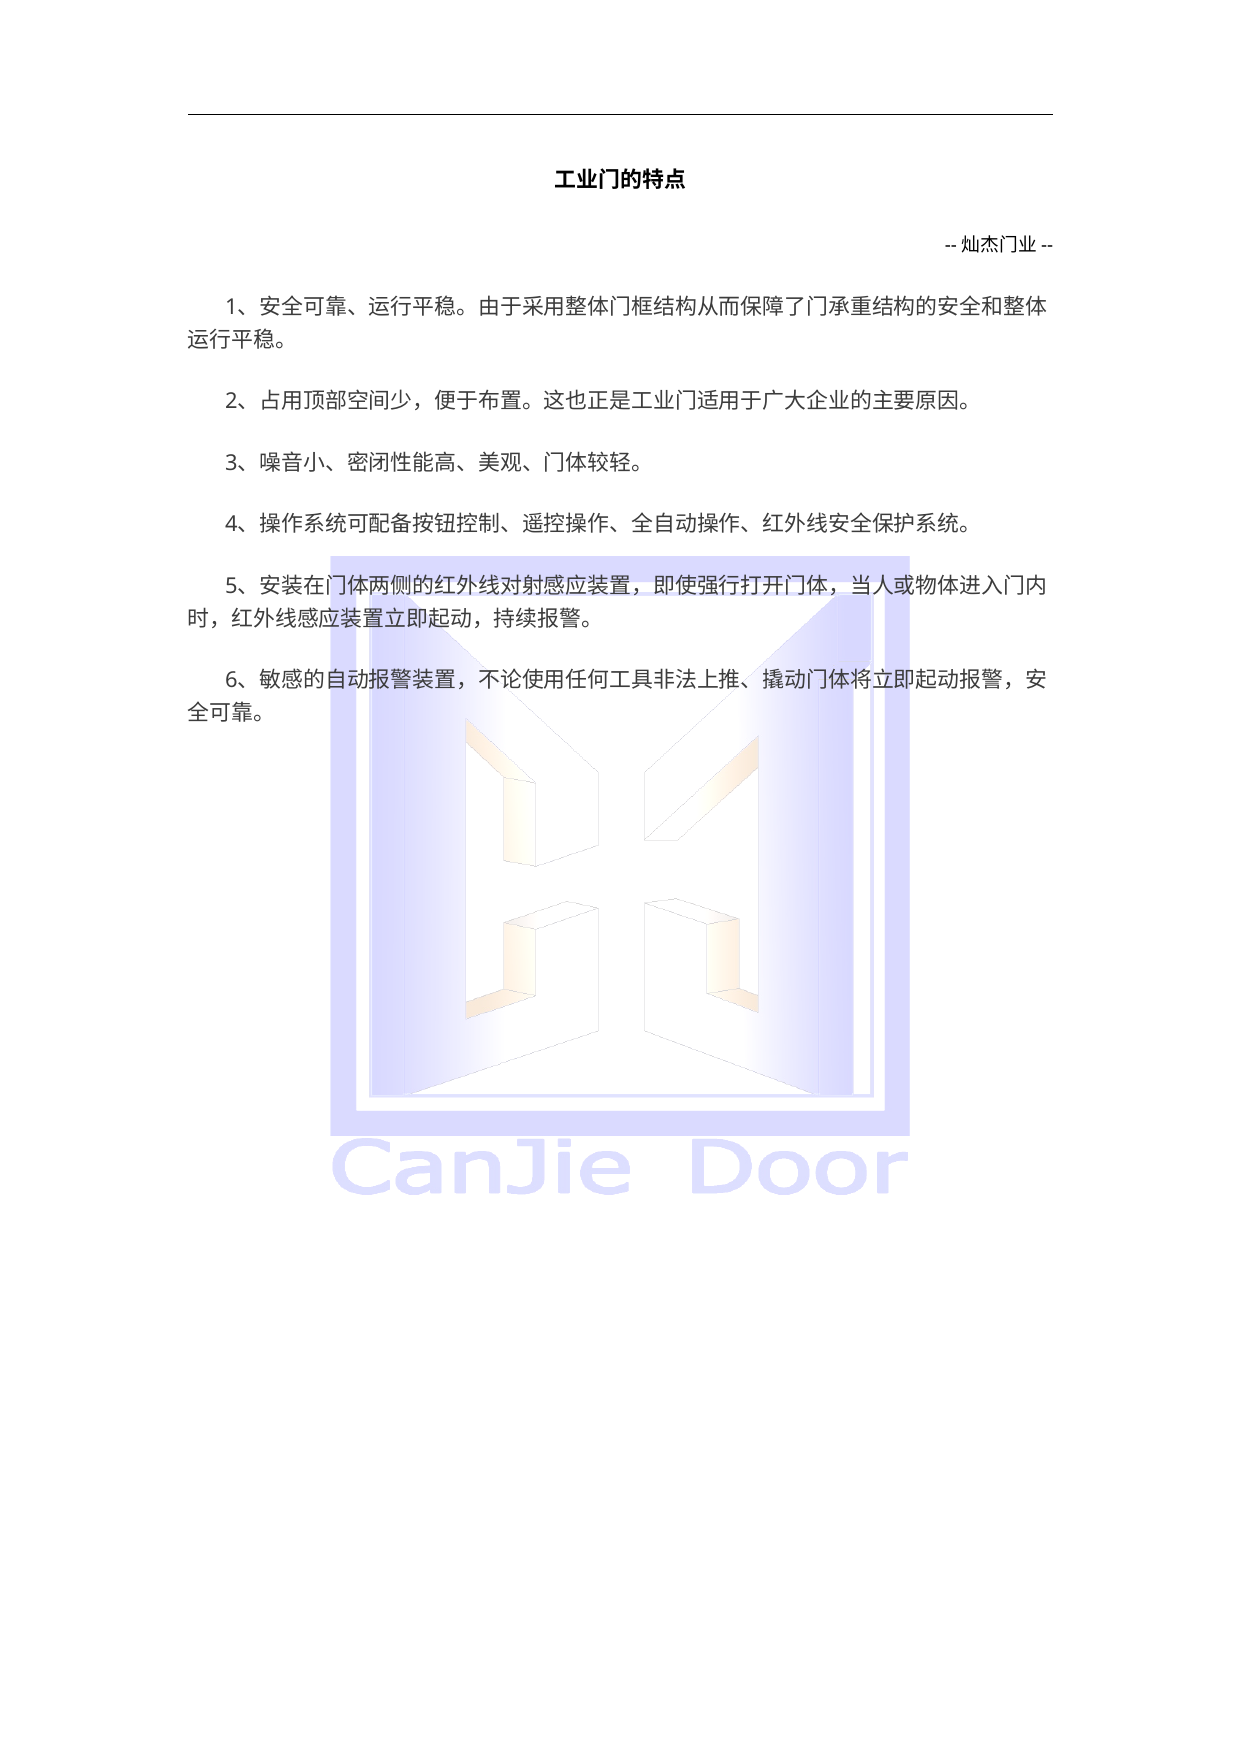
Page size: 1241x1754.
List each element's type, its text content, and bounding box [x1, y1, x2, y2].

text 工业门的特点 [187, 162, 1053, 194]
text -- 灿杰门业 -- [187, 227, 1053, 259]
text 3、噪音小、密闭性能高、美观、门体较轻。 [187, 444, 1053, 477]
text 5、安装在门体两侧的红外线对射感应装置，即使强行打开门体，当人或物体进入门内时，红外线感应装置立即起动，持续报警。 [187, 568, 1053, 633]
text 1、安全可靠、运行平稳。由于采用整体门框结构从而保障了门承重结构的安全和整体运行平稳。 [187, 289, 1053, 354]
text 4、操作系统可配备按钮控制、遥控操作、全自动操作、红外线安全保护系统。 [187, 506, 1053, 539]
text 2、占用顶部空间少，便于布置。这也正是工业门适用于广大企业的主要原因。 [187, 383, 1053, 415]
text 6、敏感的自动报警装置，不论使用任何工具非法上推、撬动门体将立即起动报警，安全可靠。 [187, 662, 1053, 727]
